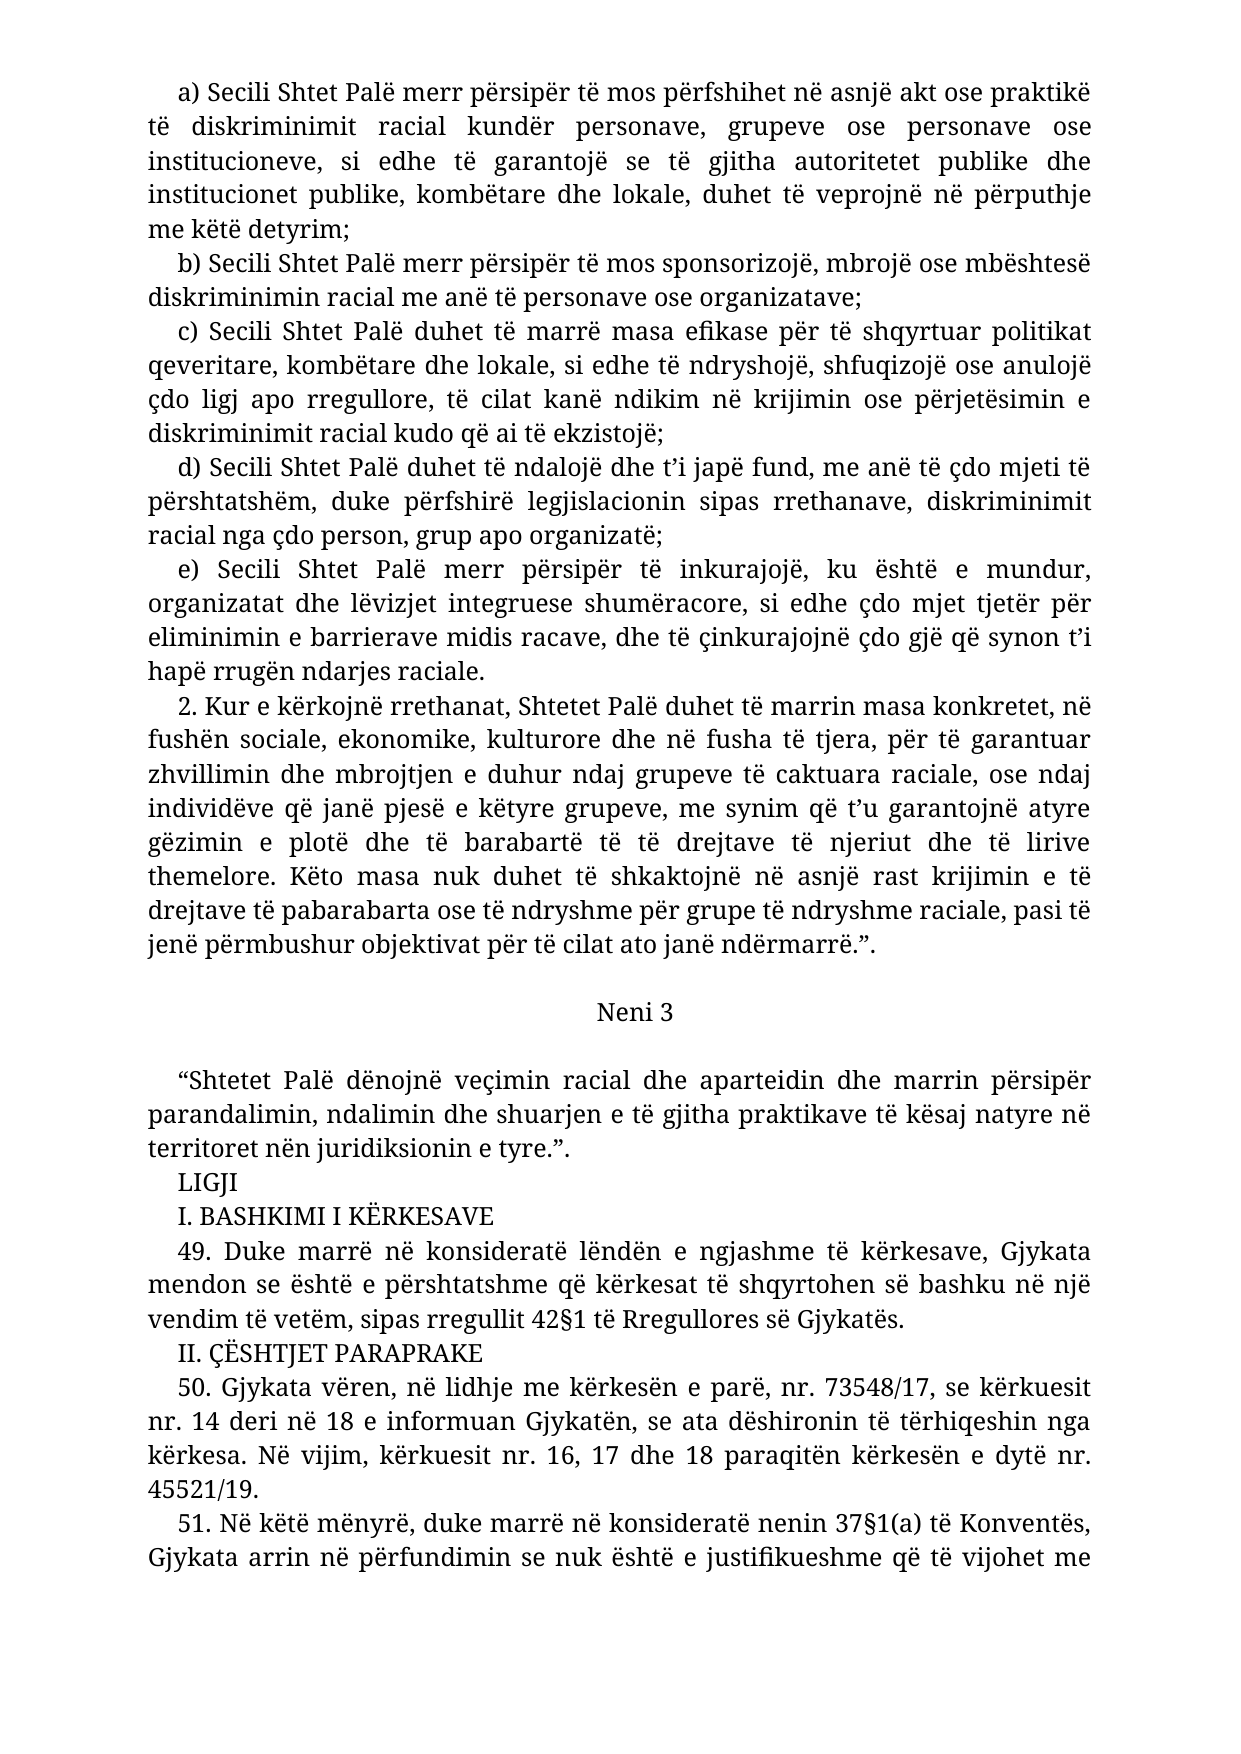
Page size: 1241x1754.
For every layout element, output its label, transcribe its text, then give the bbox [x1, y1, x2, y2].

text LIGJI [148, 1165, 1092, 1199]
text II. ÇËSHTJET PARAPRAKE [148, 1335, 1092, 1369]
text a) Secili Shtet Palë merr përsipër të mos përfshihet në asnjë akt ose praktikë të diskriminimit racial kundër personave, grupeve ose personave ose institucioneve, si edhe të garantojë se të gjitha autoritetet publike dhe institucionet publike, kombëtare dhe lokale, duhet të veprojnë në përputhje me këtë detyrim; [148, 75, 1092, 245]
text Neni 3 [148, 995, 1092, 1029]
text b) Secili Shtet Palë merr përsipër të mos sponsorizojë, mbrojë ose mbështesë diskriminimin racial me anë të personave ose organizatave; [148, 245, 1092, 313]
text d) Secili Shtet Palë duhet të ndalojë dhe t’i japë fund, me anë të çdo mjeti të përshtatshëm, duke përfshirë legjislacionin sipas rrethanave, diskriminimit racial nga çdo person, grup apo organizatë; [148, 450, 1092, 552]
text e) Secili Shtet Palë merr përsipër të inkurajojë, ku është e mundur, organizatat dhe lëvizjet integruese shumëracore, si edhe çdo mjet tjetër për eliminimin e barrierave midis racave, dhe të çinkurajojnë çdo gjë që synon t’i hapë rrugën ndarjes raciale. [148, 552, 1092, 688]
text “Shtetet Palë dënojnë veçimin racial dhe aparteidin dhe marrin përsipër parandalimin, ndalimin dhe shuarjen e të gjitha praktikave të kësaj natyre në territoret nën juridiksionin e tyre.”. [148, 1063, 1092, 1165]
text c) Secili Shtet Palë duhet të marrë masa efikase për të shqyrtuar politikat qeveritare, kombëtare dhe lokale, si edhe të ndryshojë, shfuqizojë ose anulojë çdo ligj apo rregullore, të cilat kanë ndikim në krijimin ose përjetësimin e diskriminimit racial kudo që ai të ekzistojë; [148, 313, 1092, 450]
text 50. Gjykata vëren, në lidhje me kërkesën e parë, nr. 73548/17, se kërkuesit nr. 14 deri në 18 e informuan Gjykatën, se ata dëshironin të tërhiqeshin nga kërkesa. Në vijim, kërkuesit nr. 16, 17 dhe 18 paraqitën kërkesën e dytë nr. 45521/19. [148, 1369, 1092, 1506]
text 2. Kur e kërkojnë rrethanat, Shtetet Palë duhet të marrin masa konkretet, në fushën sociale, ekonomike, kulturore dhe në fusha të tjera, për të garantuar zhvillimin dhe mbrojtjen e duhur ndaj grupeve të caktuara raciale, ose ndaj individëve që janë pjesë e këtyre grupeve, me synim që t’u garantojnë atyre gëzimin e plotë dhe të barabartë të të drejtave të njeriut dhe të lirive themelore. Këto masa nuk duhet të shkaktojnë në asnjë rast krijimin e të drejtave të pabarabarta ose të ndryshme për grupe të ndryshme raciale, pasi të jenë përmbushur objektivat për të cilat ato janë ndërmarrë.”. [148, 688, 1092, 961]
text 49. Duke marrë në konsideratë lëndën e ngjashme të kërkesave, Gjykata mendon se është e përshtatshme që kërkesat të shqyrtohen së bashku në një vendim të vetëm, sipas rregullit 42§1 të Rregullores së Gjykatës. [148, 1233, 1092, 1335]
text I. BASHKIMI I KËRKESAVE [148, 1199, 1092, 1233]
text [148, 1506, 1092, 1574]
